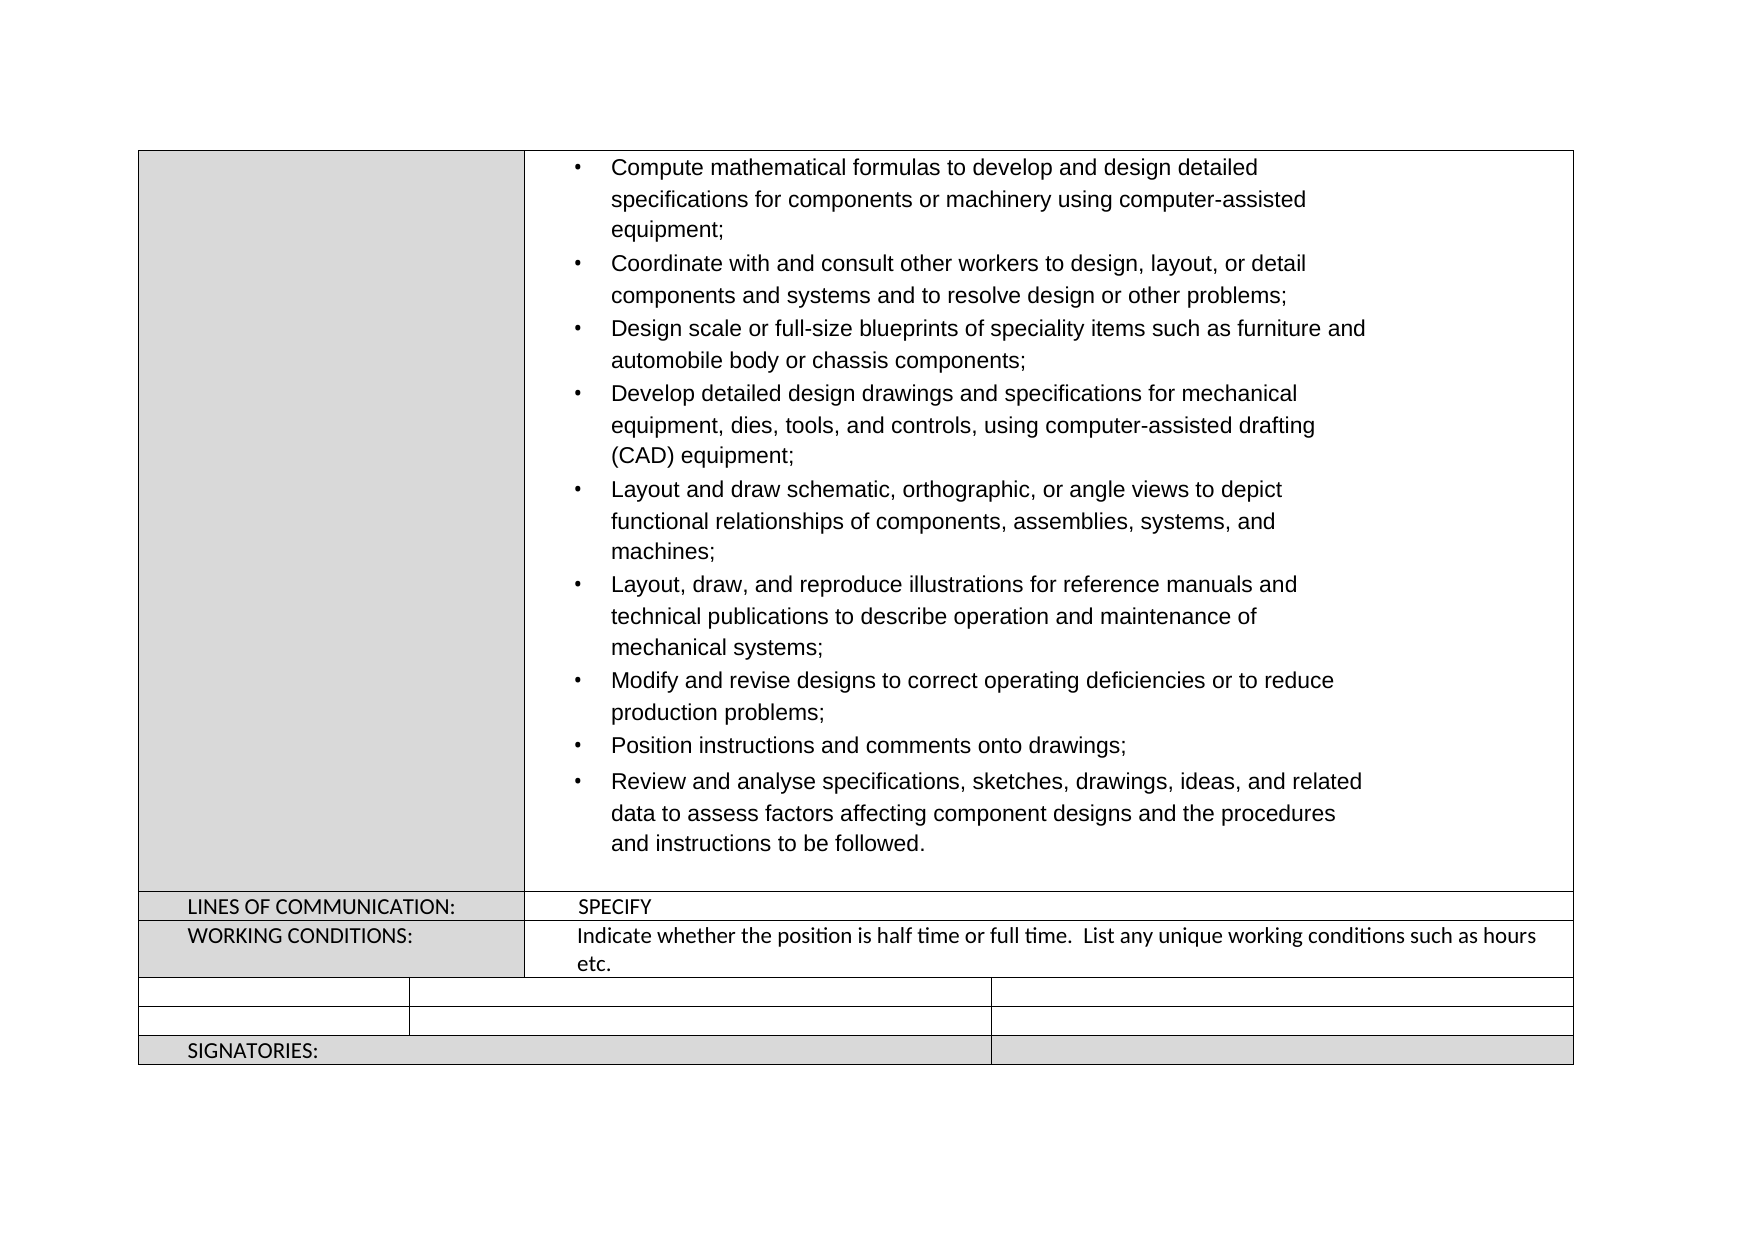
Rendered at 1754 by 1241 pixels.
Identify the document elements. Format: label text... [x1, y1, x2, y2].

table_cell WORKING CONDITIONS: [139, 921, 524, 977]
table_cell [992, 978, 1573, 1006]
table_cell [525, 151, 1573, 891]
table_cell [992, 1036, 1573, 1064]
table_cell [139, 1007, 409, 1035]
table_cell Indicate whether the position is half time or full time. List any unique working conditions such as hours etc. [525, 921, 1573, 977]
table_cell TASKS: [139, 151, 524, 891]
table_cell LINES OF COMMUNICATION: [139, 892, 524, 920]
table_cell SPECIFY [525, 892, 1573, 920]
table_cell [992, 1007, 1573, 1035]
table_cell SIGNATORIES: [139, 1036, 991, 1064]
table_cell [410, 978, 991, 1006]
table_cell [410, 1007, 991, 1035]
table_cell [139, 978, 409, 1006]
